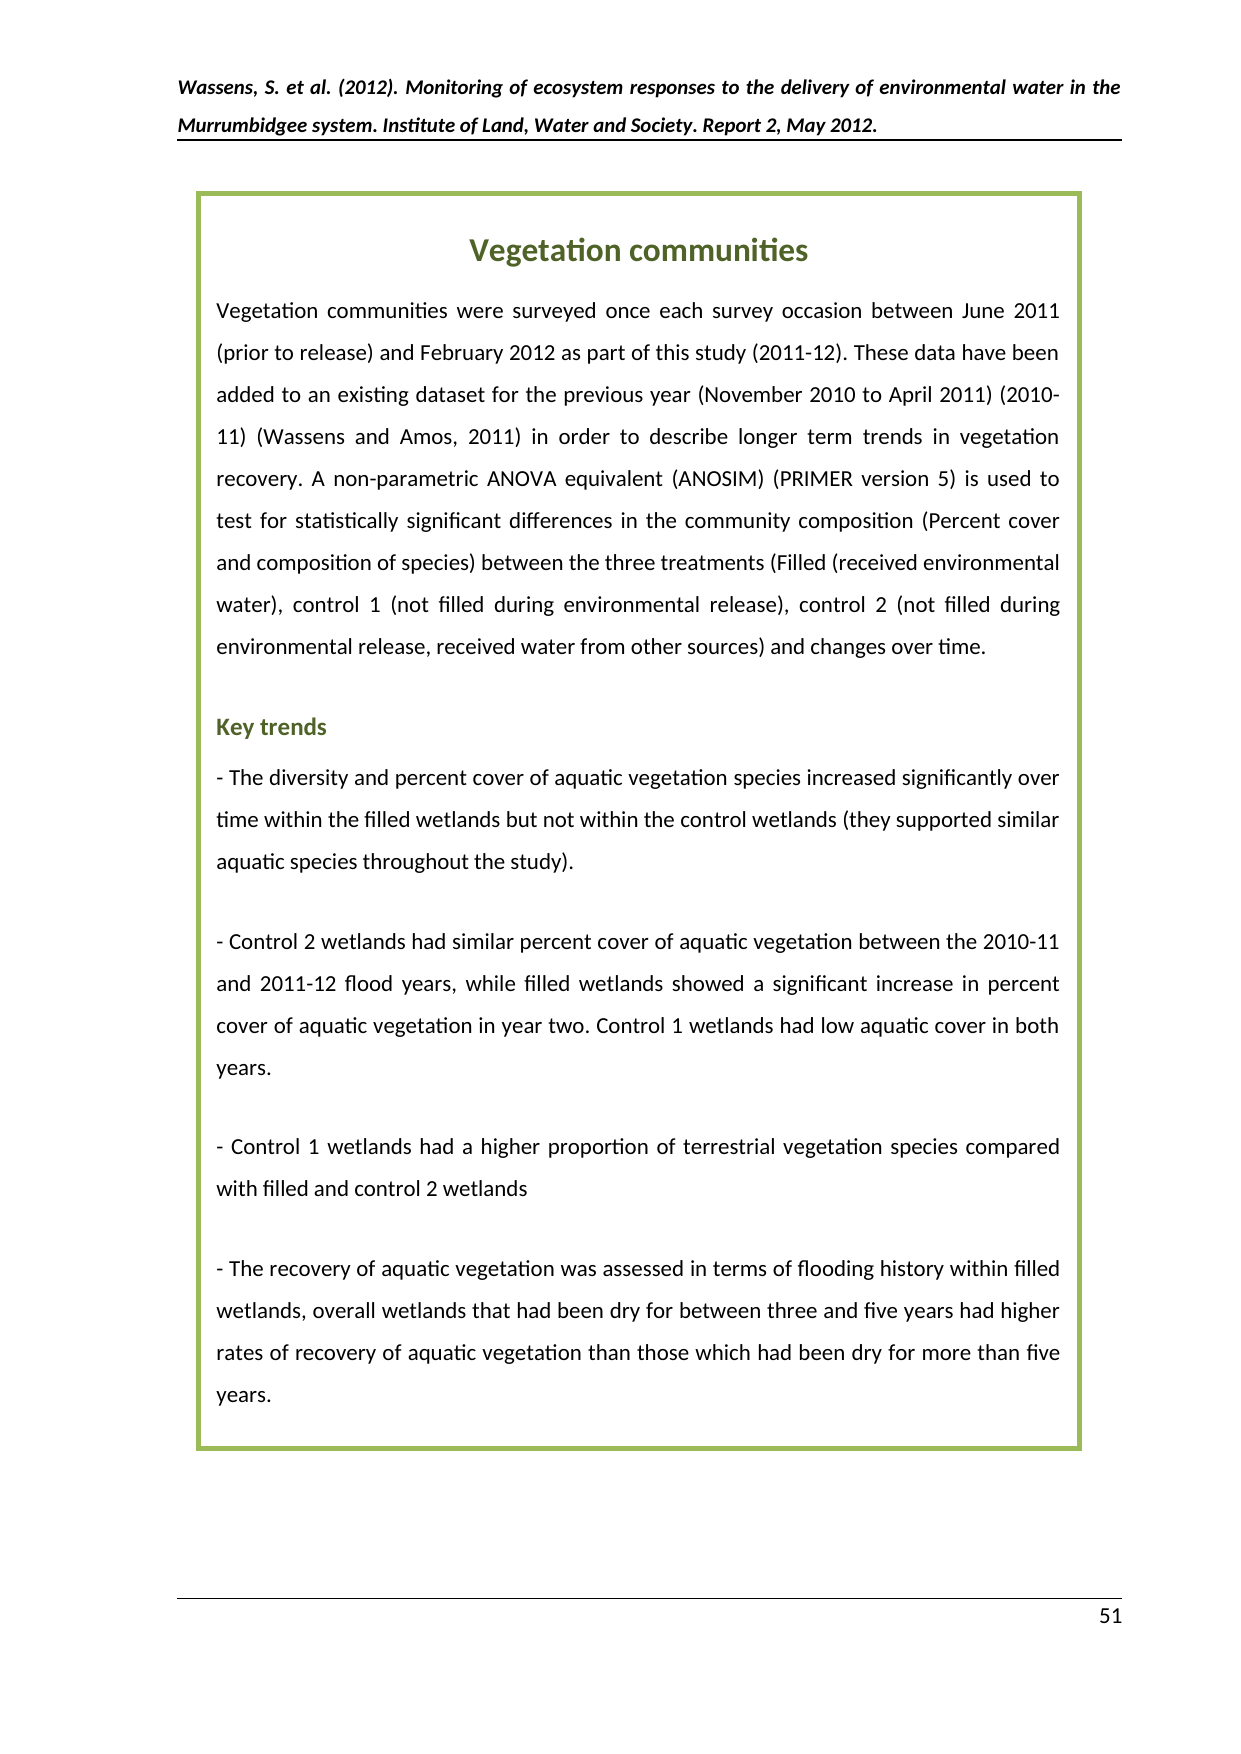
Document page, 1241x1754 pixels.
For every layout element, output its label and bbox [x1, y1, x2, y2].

table_header [166, 191, 1122, 1501]
